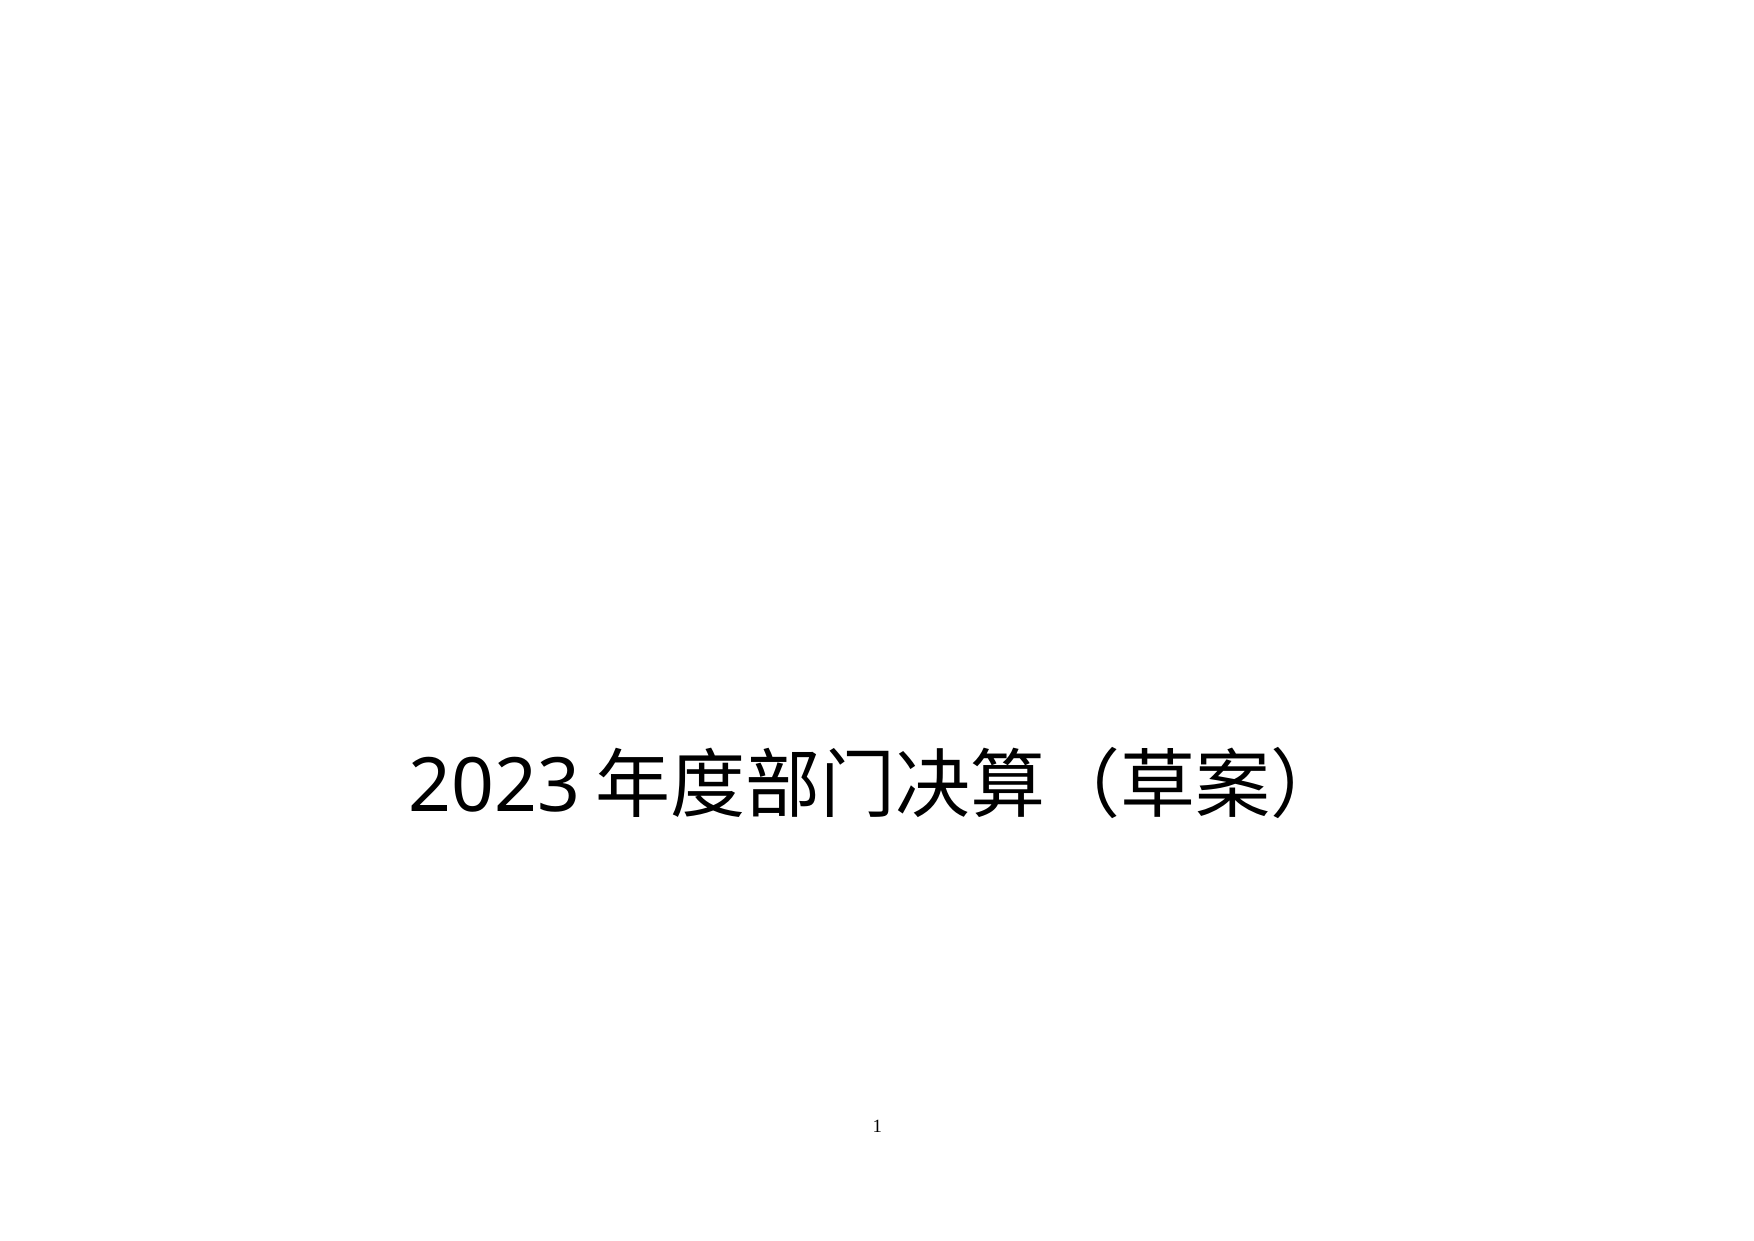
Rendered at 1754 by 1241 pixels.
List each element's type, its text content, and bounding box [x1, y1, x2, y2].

text 2023年度部门决算（草案） [118, 714, 1636, 844]
